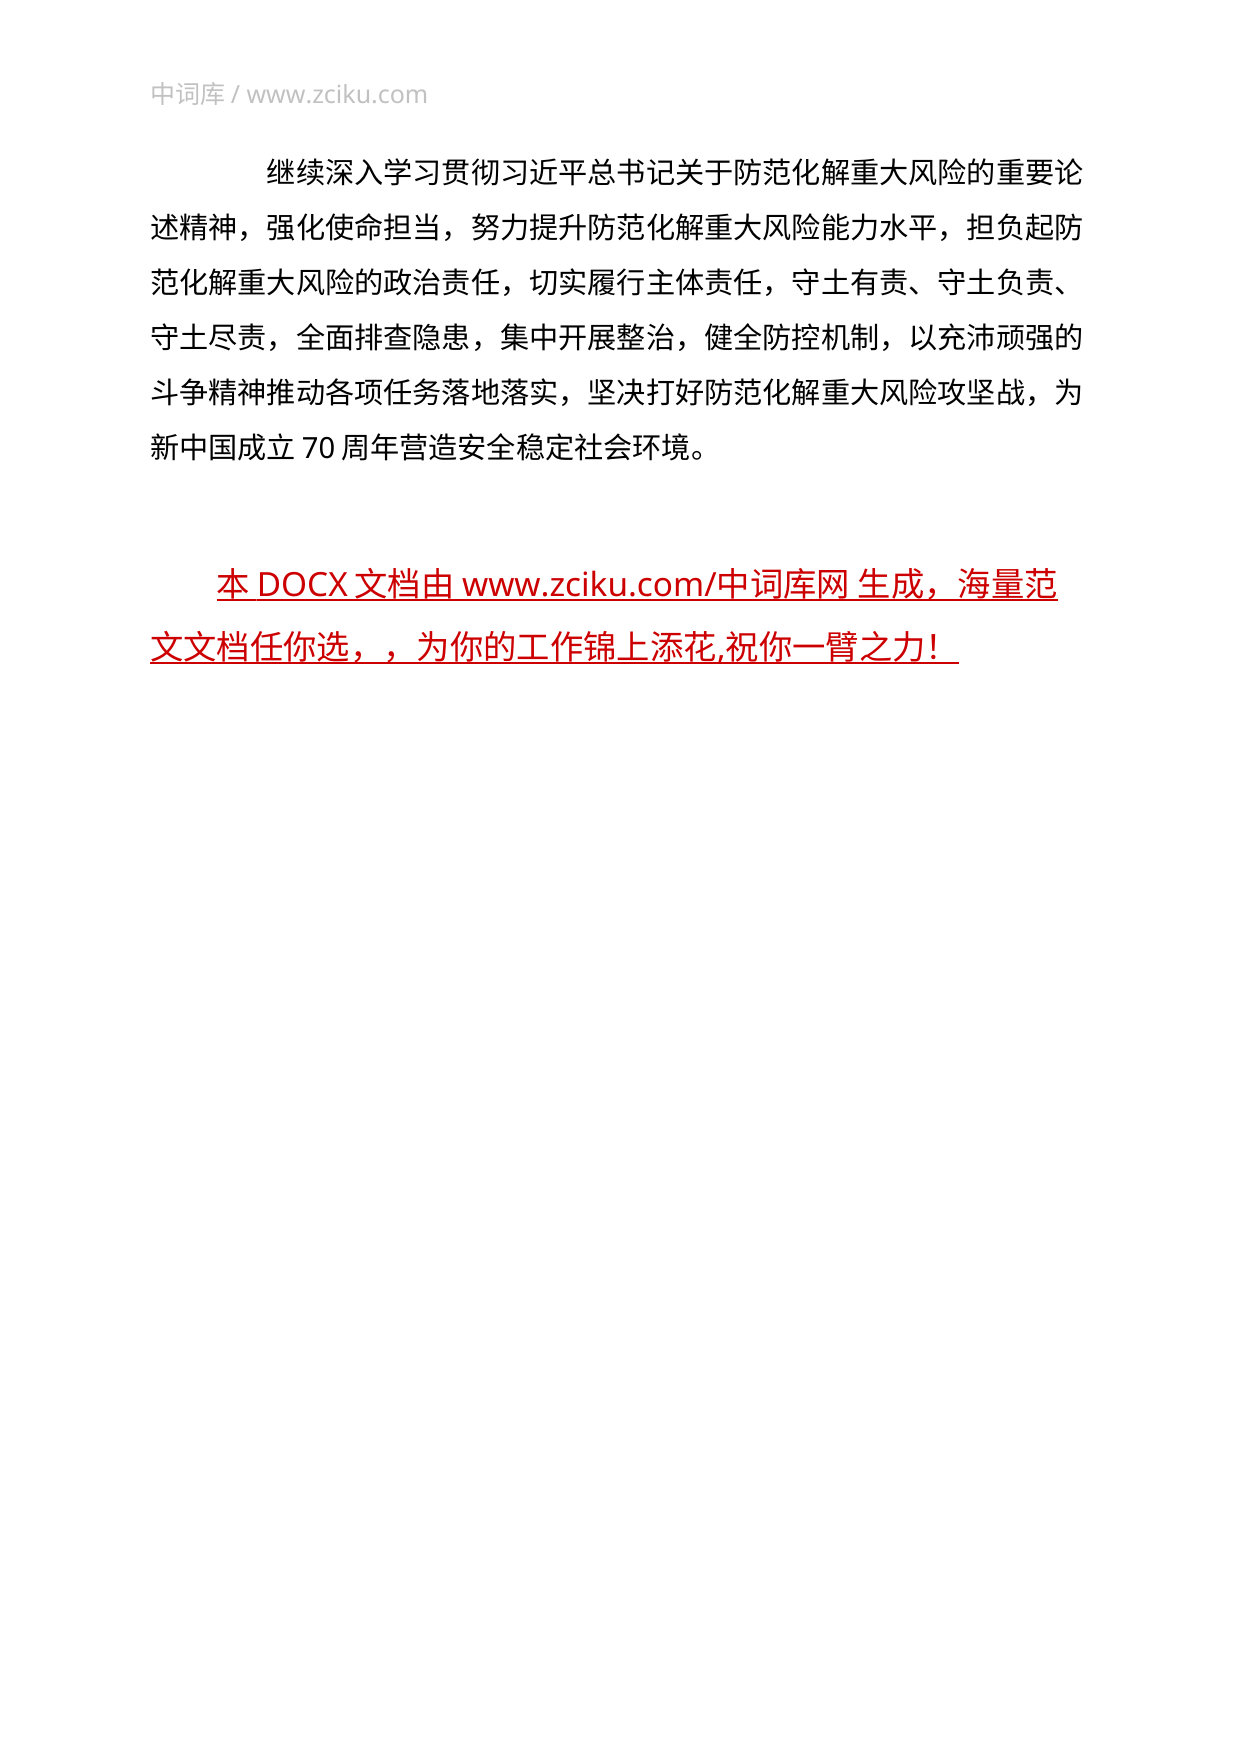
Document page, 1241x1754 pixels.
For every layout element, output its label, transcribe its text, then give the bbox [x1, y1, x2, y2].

text 继续深入学习贯彻习近平总书记关于防范化解重大风险的重要论述精神，强化使命担当，努力提升防范化解重大风险能力水平，担负起防范化解重大风险的政治责任，切实履行主体责任，守土有责、守土负责、守土尽责，全面排查隐患，集中开展整治，健全防控机制，以充沛顽强的斗争精神推动各项任务落地落实，坚决打好防范化解重大风险攻坚战，为新中国成立70周年营造安全稳定社会环境。 [150, 150, 1090, 467]
text 本DOCX文档由 www.zciku.com/中词库网 生成，海量范文文档任你选，，为你的工作锦上添花,祝你一臂之力！ [150, 558, 1090, 669]
